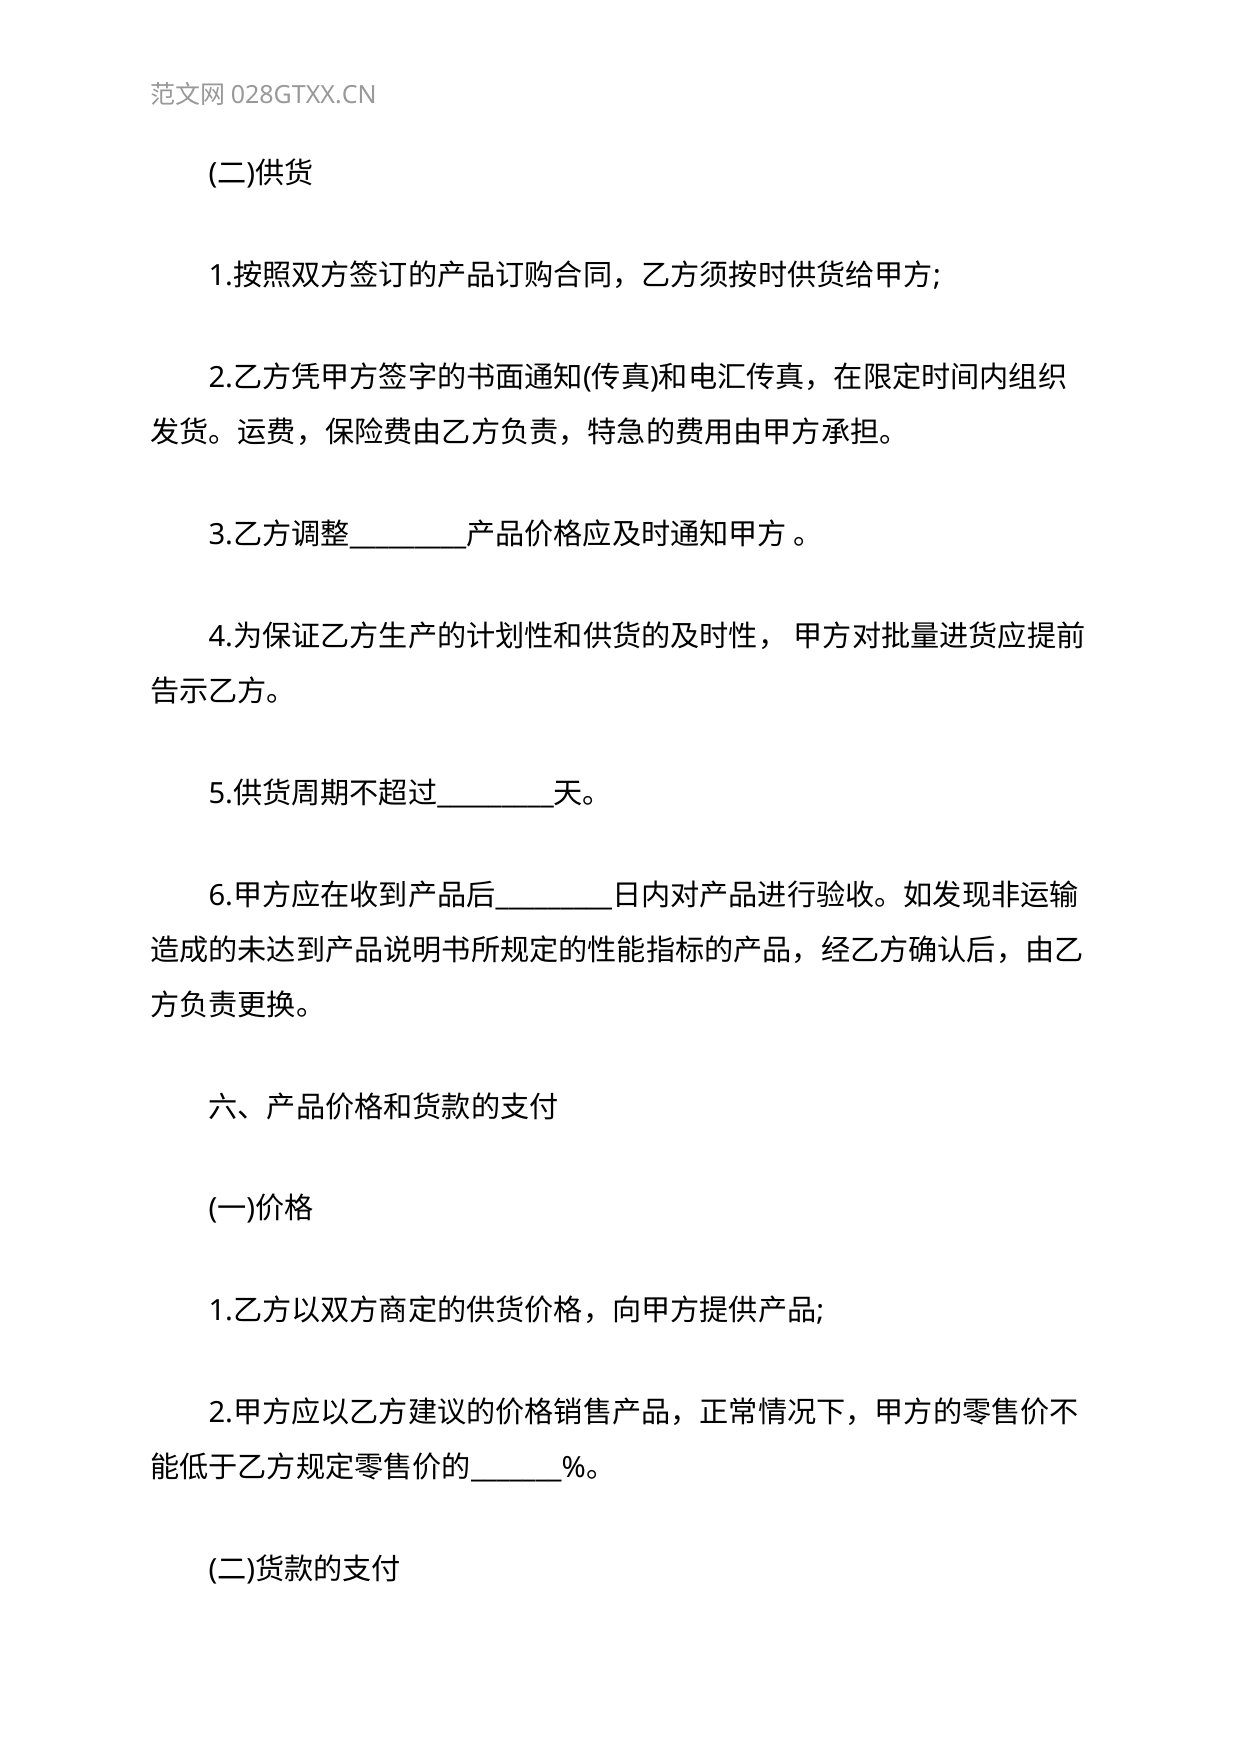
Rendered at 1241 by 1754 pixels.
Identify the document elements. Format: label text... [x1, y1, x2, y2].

text 3.乙方调整_________产品价格应及时通知甲方 。 [150, 511, 1090, 553]
text 六、产品价格和货款的支付 [150, 1083, 1090, 1125]
text 2.乙方凭甲方签字的书面通知(传真)和电汇传真，在限定时间内组织发货。运费，保险费由乙方负责，特急的费用由甲方承担。 [150, 354, 1090, 451]
text (二)供货 [150, 150, 1090, 192]
text 4.为保证乙方生产的计划性和供货的及时性， 甲方对批量进货应提前告示乙方。 [150, 613, 1090, 710]
text 1.乙方以双方商定的供货价格，向甲方提供产品; [150, 1287, 1090, 1329]
text 1.按照双方签订的产品订购合同，乙方须按时供货给甲方; [150, 252, 1090, 294]
text (一)价格 [150, 1185, 1090, 1227]
text (二)货款的支付 [150, 1546, 1090, 1588]
text 5.供货周期不超过_________天。 [150, 769, 1090, 812]
text 2.甲方应以乙方建议的价格销售产品，正常情况下，甲方的零售价不能低于乙方规定零售价的_______%。 [150, 1389, 1090, 1486]
text 6.甲方应在收到产品后_________日内对产品进行验收。如发现非运输造成的未达到产品说明书所规定的性能指标的产品，经乙方确认后，由乙方负责更换。 [150, 871, 1090, 1024]
